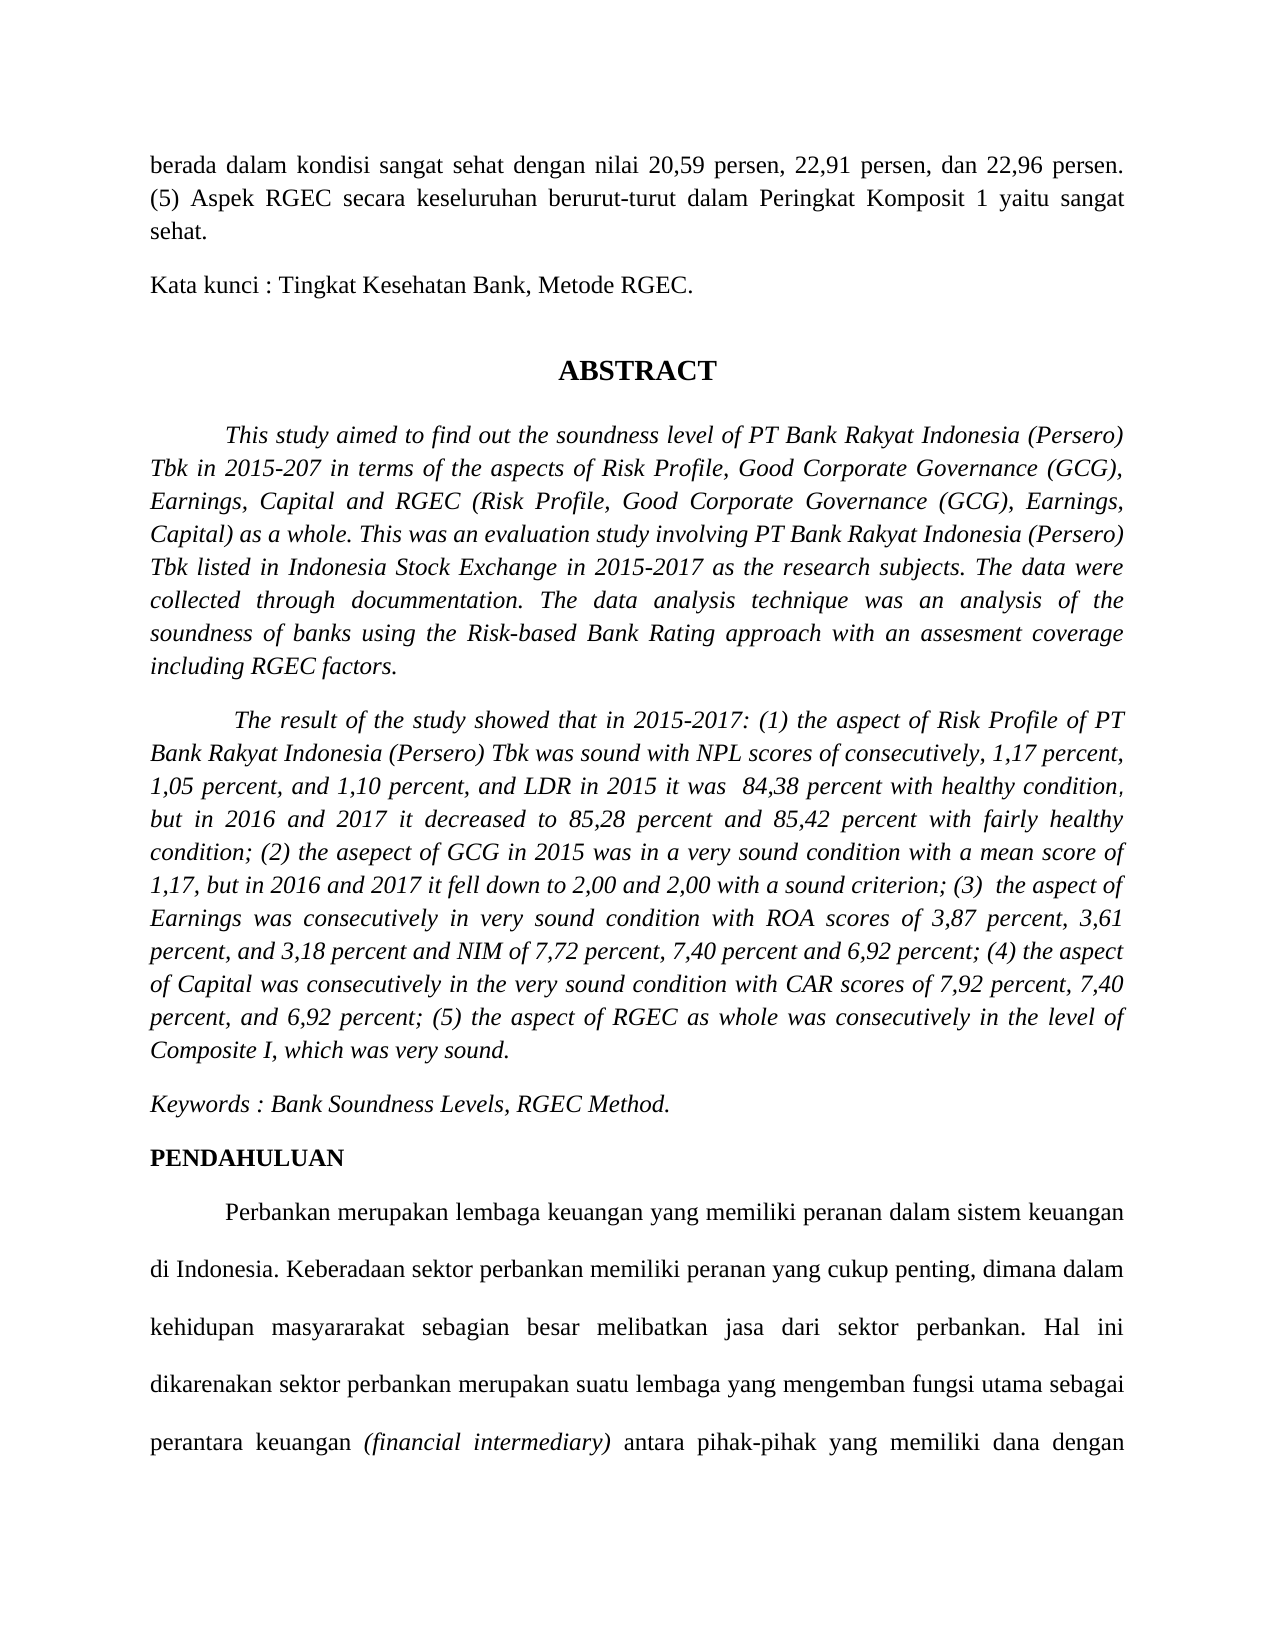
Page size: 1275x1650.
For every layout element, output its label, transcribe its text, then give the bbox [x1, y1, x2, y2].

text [150, 150, 1125, 245]
text Keywords : Bank Soundness Levels, RGEC Method. [150, 1089, 1125, 1118]
text Kata kunci : Tingkat Kesehatan Bank, Metode RGEC. [150, 270, 1125, 299]
text PENDAHULUAN [150, 1143, 1125, 1172]
text The result of the study showed that in 2015-2017: (1) the aspect of Risk Profile of PT Bank Rakyat Indonesia (Persero) Tbk was sound with NPL scores of consecutively, 1,17 percent, 1,05 percent, and 1,10 percent, and LDR in 2015 it was 84,38 percent with healthy condition, but in 2016 and 2017 it decreased to 85,28 percent and 85,42 percent with fairly healthy condition; (2) the asepect of GCG in 2015 was in a very sound condition with a mean score of 1,17, but in 2016 and 2017 it fell down to 2,00 and 2,00 with a sound criterion; (3) the aspect of Earnings was consecutively in very sound condition with ROA scores of 3,87 percent, 3,61 percent, and 3,18 percent and NIM of 7,72 percent, 7,40 percent and 6,92 percent; (4) the aspect of Capital was consecutively in the very sound condition with CAR scores of 7,92 percent, 7,40 percent, and 6,92 percent; (5) the aspect of RGEC as whole was consecutively in the level of Composite I, which was very sound. [150, 705, 1125, 1064]
text This study aimed to find out the soundness level of PT Bank Rakyat Indonesia (Persero) Tbk in 2015-207 in terms of the aspects of Risk Profile, Good Corporate Governance (GCG), Earnings, Capital and RGEC (Risk Profile, Good Corporate Governance (GCG), Earnings, Capital) as a whole. This was an evaluation study involving PT Bank Rakyat Indonesia (Persero) Tbk listed in Indonesia Stock Exchange in 2015-2017 as the research subjects. The data were collected through docummentation. The data analysis technique was an analysis of the soundness of banks using the Risk-based Bank Rating approach with an assesment coverage including RGEC factors. [150, 420, 1125, 680]
subtitle ABSTRACT [150, 353, 1125, 386]
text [150, 1197, 1125, 1456]
